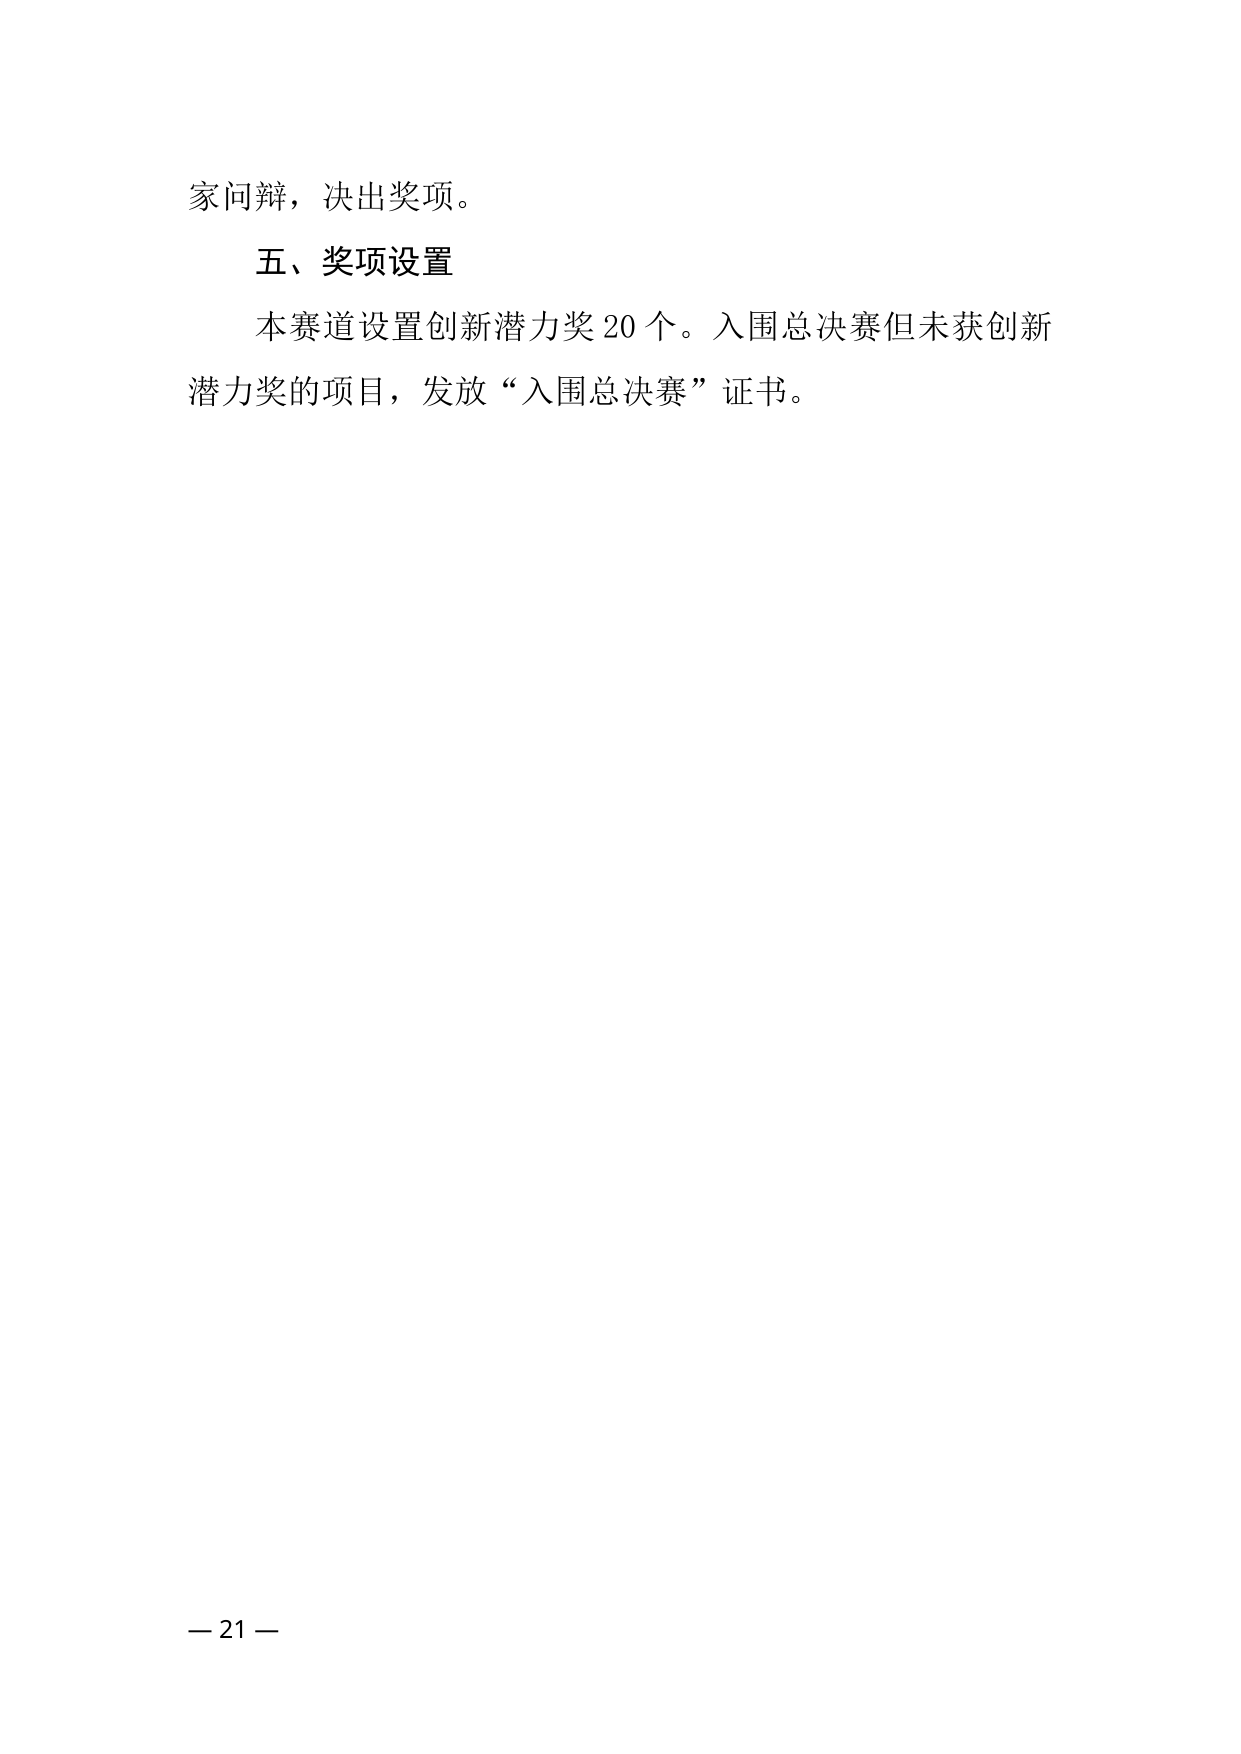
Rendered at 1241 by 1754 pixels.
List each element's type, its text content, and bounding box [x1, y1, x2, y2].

text 本赛道设置创新潜力奖20个。入围总决赛但未获创新潜力奖的项目，发放“入围总决赛”证书。 [187, 292, 1053, 422]
text 五、奖项设置 [187, 227, 1053, 292]
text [187, 162, 1053, 227]
